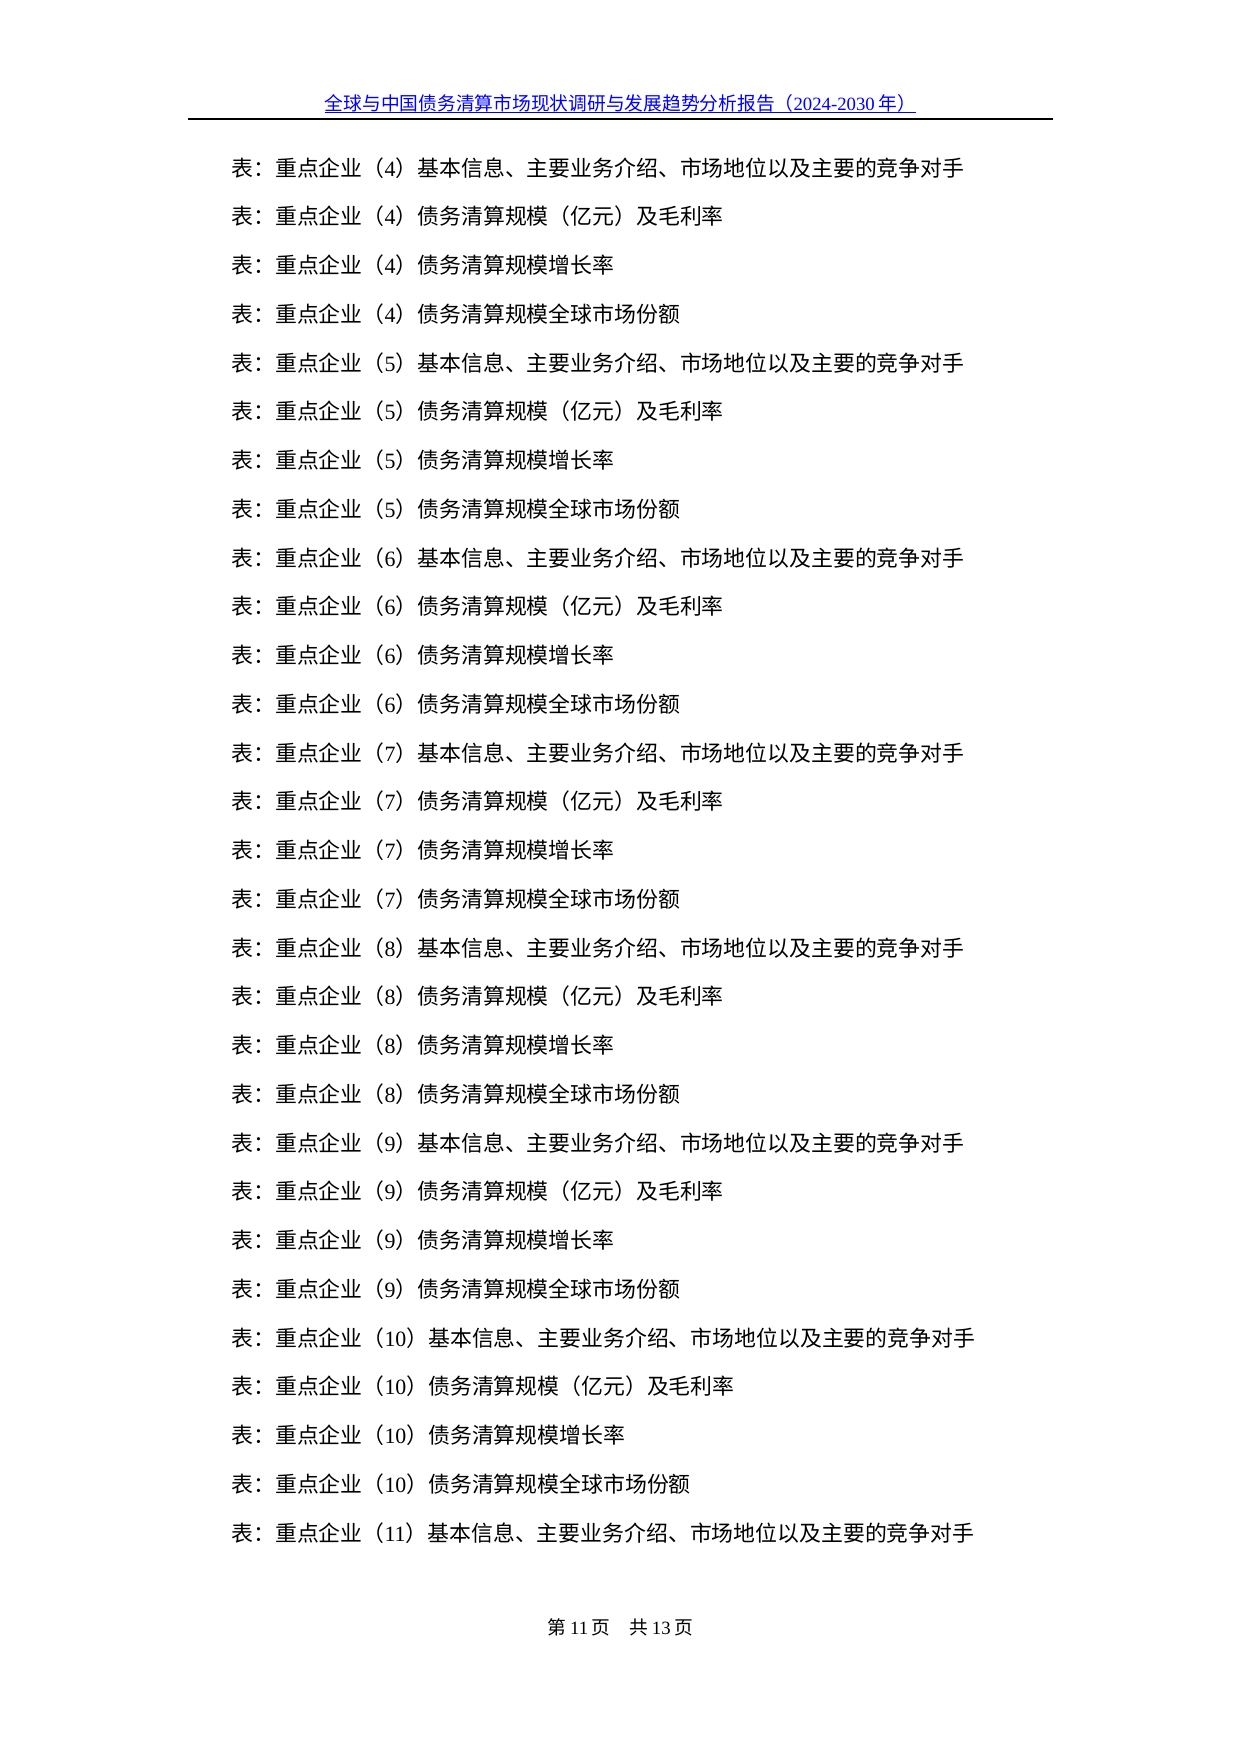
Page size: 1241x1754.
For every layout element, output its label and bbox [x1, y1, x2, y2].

text [187, 150, 1053, 1548]
